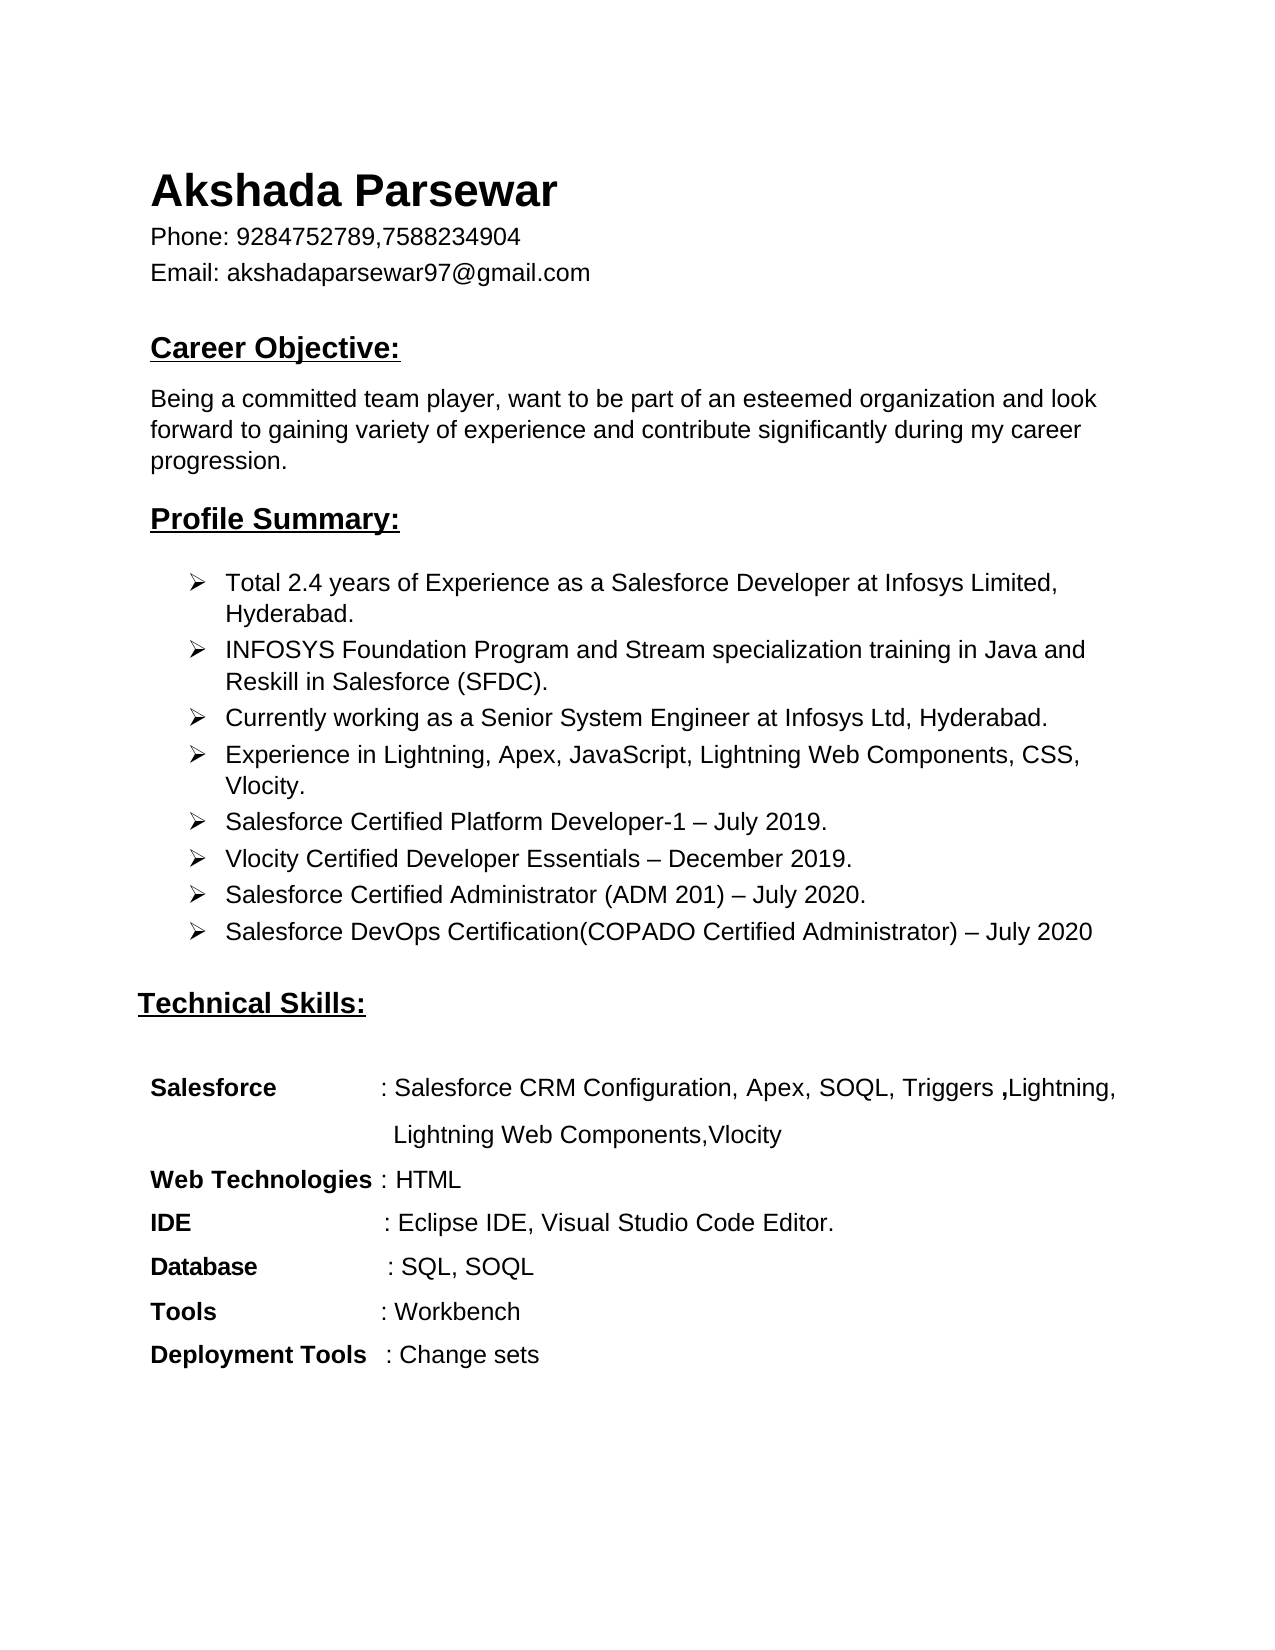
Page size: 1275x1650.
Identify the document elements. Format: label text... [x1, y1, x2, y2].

text Phone: 9284752789,7588234904 [150, 222, 1121, 250]
list Vlocity Certified Developer Essentials – December 2019. [188, 844, 1121, 873]
list INFOSYS Foundation Program and Stream specialization training in Java and Reskill in Salesforce (SFDC). [188, 636, 1121, 695]
text Tools : Workbench [150, 1297, 1142, 1325]
text Database : SQL, SOQL [150, 1252, 1142, 1281]
text Lightning Web Components,Vlocity [150, 1120, 1142, 1149]
text Being a committed team player, want to be part of an esteemed organization and look forward to gaining variety of experience and contribute significantly during my career progression. [150, 384, 1121, 475]
subtitle Technical Skills: [137, 986, 840, 1020]
list Experience in Lightning, Apex, JavaScript, Lightning Web Components, CSS, Vlocity. [188, 740, 1121, 799]
subtitle Profile Summary: [150, 501, 840, 536]
text Deployment Tools : Change sets [150, 1340, 1142, 1369]
list Total 2.4 years of Experience as a Salesforce Developer at Infosys Limited, Hyderabad. [188, 568, 1121, 628]
subtitle Career Objective: [150, 330, 840, 365]
list Salesforce DevOps Certification(COPADO Certified Administrator) – July 2020 [188, 917, 1121, 946]
text Email: akshadaparsewar97@gmail.com [150, 258, 1121, 287]
text Salesforce : Salesforce CRM Configuration, Apex, SOQL, Triggers ,Lightning, [150, 1073, 1142, 1102]
list Salesforce Certified Administrator (ADM 201) – July 2020. [188, 880, 1121, 909]
text Web Technologies : HTML [150, 1165, 1142, 1194]
title Akshada Parsewar [137, 163, 1142, 216]
text IDE : Eclipse IDE, Visual Studio Code Editor. [150, 1208, 1142, 1237]
list Salesforce Certified Platform Developer-1 – July 2019. [188, 807, 1121, 836]
list Currently working as a Senior System Engineer at Infosys Ltd, Hyderabad. [188, 703, 1121, 732]
